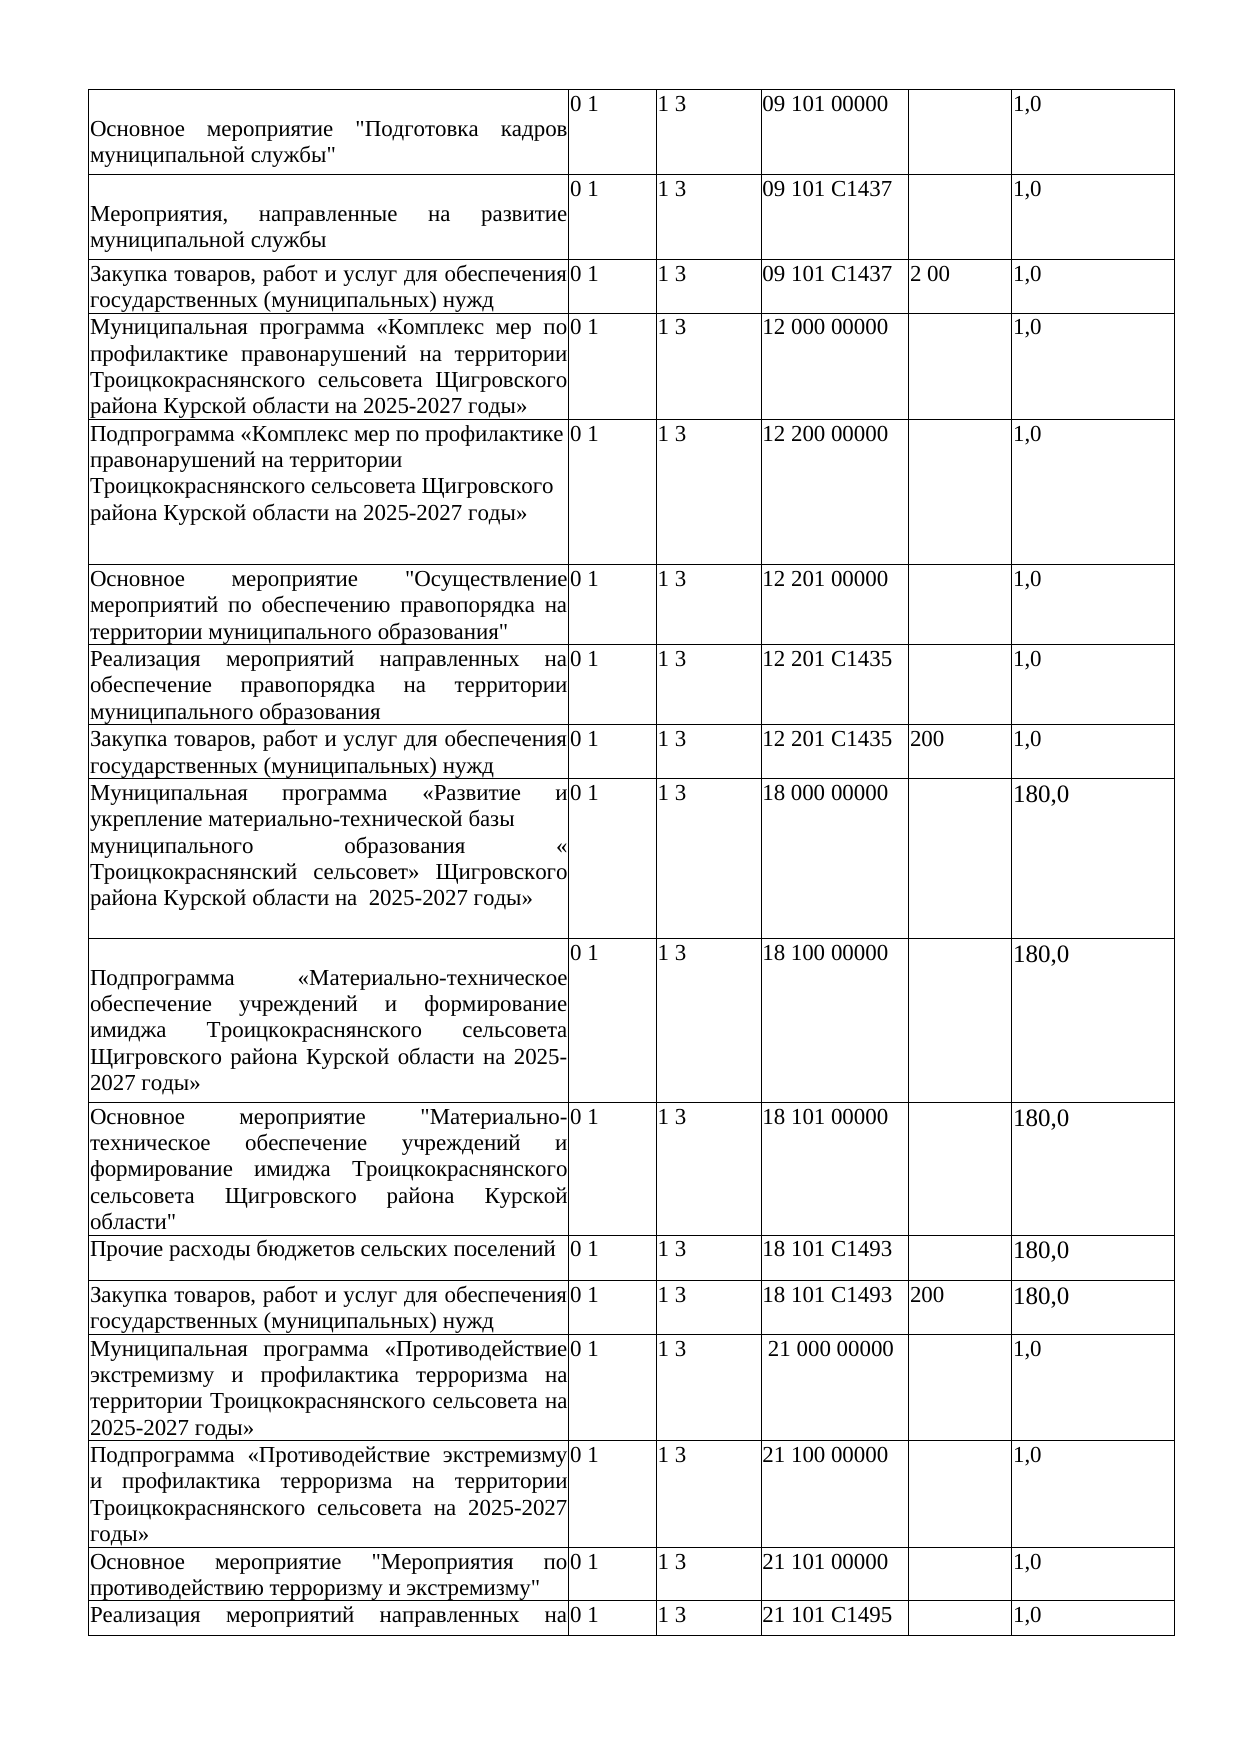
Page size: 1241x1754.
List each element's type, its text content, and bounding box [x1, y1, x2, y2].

table_cell 12 201 С1435 [762, 725, 908, 778]
table_cell 21 100 00000 [762, 1441, 908, 1547]
table_cell 09 101 С1437 [762, 260, 908, 312]
table_cell 1 3 [657, 939, 761, 1102]
table_cell [909, 1236, 1011, 1280]
table_cell Муниципальная программа «Развитие и укрепление материально-технической базы муниципального образования « Троицкокраснянский сельсовет» Щигровского района Курской области на 2025-2027 годы» [89, 779, 568, 938]
table_cell 12 000 00000 [762, 314, 908, 419]
table_cell 1,0 [1012, 725, 1174, 778]
table_cell 12 201 С1435 [762, 645, 908, 724]
table_cell 21 101 С1495 [762, 1601, 908, 1635]
table_cell 18 101 С1493 [762, 1236, 908, 1280]
table_cell 1,0 [1012, 565, 1174, 644]
table_cell Основное мероприятие "Материально-техническое обеспечение учреждений и формирование имиджа Троицкокраснянского сельсовета Щигровского района Курской области" [89, 1103, 568, 1234]
table_cell 180,0 [1012, 1103, 1174, 1234]
table_cell Закупка товаров, работ и услуг для обеспечения государственных (муниципальных) нужд [89, 1281, 568, 1334]
table_cell 1 3 [657, 420, 761, 564]
table_cell [909, 314, 1011, 419]
table_cell 180,0 [1012, 1236, 1174, 1280]
table_cell 1 3 [657, 1335, 761, 1440]
table_cell 180,0 [1012, 779, 1174, 938]
table_cell 0 1 [569, 645, 656, 724]
table_cell [909, 1601, 1011, 1635]
table_cell 1,0 [1012, 1335, 1174, 1440]
table_cell [909, 175, 1011, 259]
table_cell [909, 1103, 1011, 1234]
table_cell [89, 1601, 568, 1635]
table_cell 1 3 [657, 645, 761, 724]
table_cell 1 3 [657, 1103, 761, 1234]
table_cell [909, 565, 1011, 644]
table_cell 12 200 00000 [762, 420, 908, 564]
table_cell 1,0 [1012, 260, 1174, 312]
table_cell 0 1 [569, 1441, 656, 1547]
table_cell Подпрограмма «Материально-техническое обеспечение учреждений и формирование имиджа Троицкокраснянского сельсовета Щигровского района Курской области на 2025-2027 годы» [89, 939, 568, 1102]
table_cell Закупка товаров, работ и услуг для обеспечения государственных (муниципальных) нужд [89, 260, 568, 312]
table_cell 1,0 [1012, 1548, 1174, 1600]
table_cell 1 3 [657, 1601, 761, 1635]
table_cell 0 1 [569, 175, 656, 259]
table_cell 18 100 00000 [762, 939, 908, 1102]
table_cell 1,0 [1012, 90, 1174, 174]
table_cell 1 3 [657, 175, 761, 259]
table_cell 1 3 [657, 725, 761, 778]
table_cell 1 3 [657, 779, 761, 938]
table_cell Реализация мероприятий направленных на обеспечение правопорядка на территории муниципального образования [89, 645, 568, 724]
table_cell 1,0 [1012, 1441, 1174, 1547]
table_cell Основное мероприятие "Мероприятия по противодействию терроризму и экстремизму" [89, 1548, 568, 1600]
table_cell 09 101 00000 [762, 90, 908, 174]
table_cell 1 3 [657, 90, 761, 174]
table_cell 1 3 [657, 565, 761, 644]
table_cell [909, 1441, 1011, 1547]
table_cell 18 101 00000 [762, 1103, 908, 1234]
table_cell 180,0 [1012, 1281, 1174, 1334]
table_cell 1,0 [1012, 645, 1174, 724]
table_cell Закупка товаров, работ и услуг для обеспечения государственных (муниципальных) нужд [89, 725, 568, 778]
table_cell 0 1 [569, 1335, 656, 1440]
table_cell 18 000 00000 [762, 779, 908, 938]
table_cell Муниципальная программа «Противодействие экстремизму и профилактика терроризма на территории Троицкокраснянского сельсовета на 2025-2027 годы» [89, 1335, 568, 1440]
table_cell 0 1 [569, 1281, 656, 1334]
table_cell 0 1 [569, 565, 656, 644]
table_cell 09 101 С1437 [762, 175, 908, 259]
table_cell 0 1 [569, 420, 656, 564]
table_cell 0 1 [569, 260, 656, 312]
table_cell 0 1 [569, 1548, 656, 1600]
table_cell 200 [909, 1281, 1011, 1334]
table_cell [909, 645, 1011, 724]
table_cell 0 1 [569, 1103, 656, 1234]
table_cell Прочие расходы бюджетов сельских поселений [89, 1236, 568, 1280]
table_cell Основное мероприятие "Подготовка кадров муниципальной службы" [89, 90, 568, 174]
table_cell 0 1 [569, 939, 656, 1102]
table_cell Подпрограмма «Противодействие экстремизму и профилактика терроризма на территории Троицкокраснянского сельсовета на 2025-2027 годы» [89, 1441, 568, 1547]
table_cell [909, 420, 1011, 564]
table_cell 18 101 С1493 [762, 1281, 908, 1334]
table_cell 0 1 [569, 1601, 656, 1635]
table_cell 1,0 [1012, 175, 1174, 259]
table_cell 21 000 00000 [762, 1335, 908, 1440]
table_cell 1,0 [1012, 1601, 1174, 1635]
table_cell 0 1 [569, 779, 656, 938]
table_cell 1 3 [657, 1548, 761, 1600]
table_cell [909, 1335, 1011, 1440]
table_cell Основное мероприятие "Осуществление мероприятий по обеспечению правопорядка на территории муниципального образования" [89, 565, 568, 644]
table_cell 1 3 [657, 260, 761, 312]
table_cell 0 1 [569, 314, 656, 419]
table_cell [909, 939, 1011, 1102]
table_cell 12 201 00000 [762, 565, 908, 644]
table_cell 1 3 [657, 314, 761, 419]
table_cell 21 101 00000 [762, 1548, 908, 1600]
table_cell 1 3 [657, 1441, 761, 1547]
table_cell [909, 779, 1011, 938]
table_cell [909, 1548, 1011, 1600]
table_cell Подпрограмма «Комплекс мер по профилактике правонарушений на территории Троицкокраснянского сельсовета Щигровского района Курской области на 2025-2027 годы» [89, 420, 568, 564]
table_cell Муниципальная программа «Комплекс мер по профилактике правонарушений на территории Троицкокраснянского сельсовета Щигровского района Курской области на 2025-2027 годы» [89, 314, 568, 419]
table_cell Мероприятия, направленные на развитие муниципальной службы [89, 175, 568, 259]
table_cell 2 00 [909, 260, 1011, 312]
table_cell 0 1 [569, 90, 656, 174]
table_cell 1 3 [657, 1236, 761, 1280]
table_cell 180,0 [1012, 939, 1174, 1102]
table_cell 0 1 [569, 725, 656, 778]
table_cell 200 [909, 725, 1011, 778]
table_cell 1,0 [1012, 420, 1174, 564]
table_cell [909, 90, 1011, 174]
table_cell 0 1 [569, 1236, 656, 1280]
table_cell 1 3 [657, 1281, 761, 1334]
table_cell 1,0 [1012, 314, 1174, 419]
